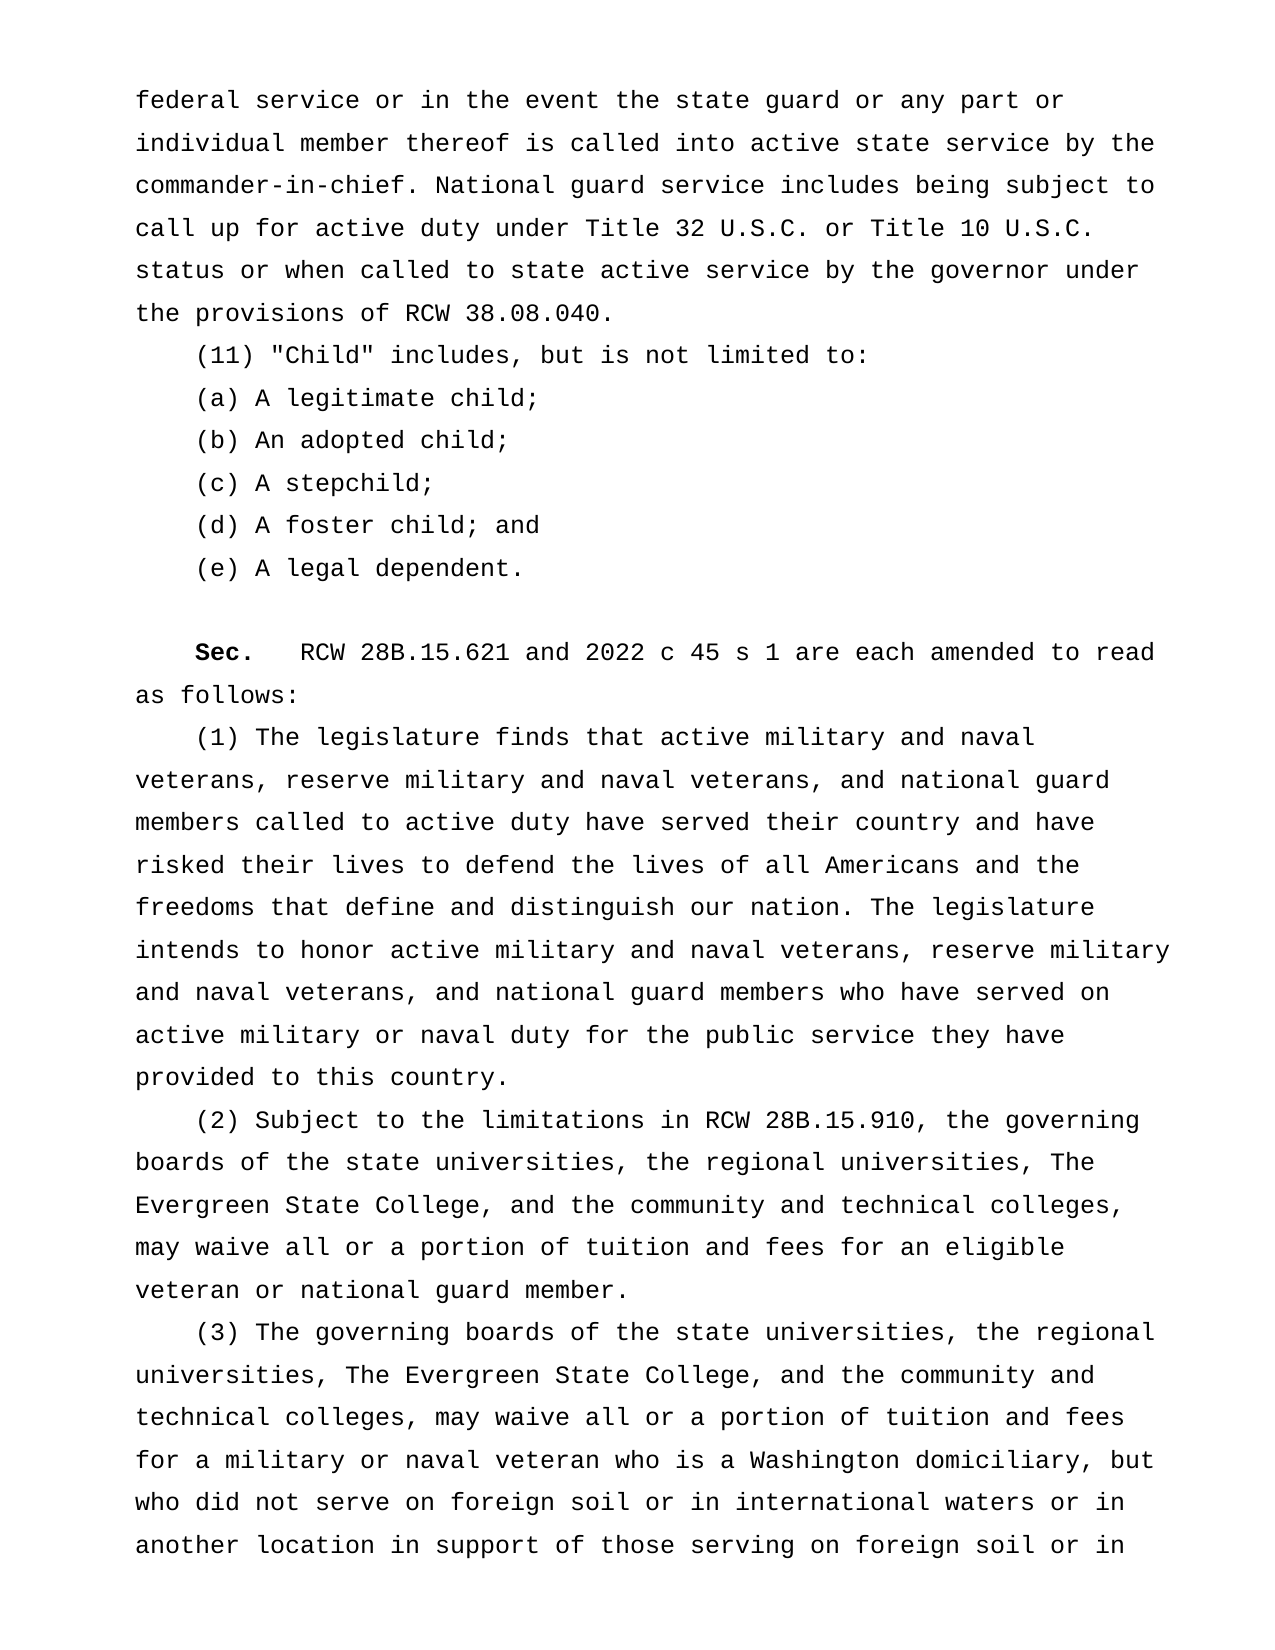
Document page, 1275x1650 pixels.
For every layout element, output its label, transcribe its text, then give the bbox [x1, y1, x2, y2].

text Sec. RCW 28B.15.621 and 2022 c 45 s 1 are each amended to read as follows: [135, 627, 1170, 712]
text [135, 1307, 1170, 1562]
text (e) A legal dependent. [135, 542, 1170, 585]
text (11) "Child" includes, but is not limited to: [135, 330, 1170, 372]
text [135, 75, 1170, 330]
text (2) Subject to the limitations in RCW 28B.15.910, the governing boards of the state universities, the regional universities, The Evergreen State College, and the community and technical colleges, may waive all or a portion of tuition and fees for an eligible veteran or national guard member. [135, 1094, 1170, 1307]
text (c) A stepchild; [135, 457, 1170, 500]
text (1) The legislature finds that active military and naval veterans, reserve military and naval veterans, and national guard members called to active duty have served their country and have risked their lives to defend the lives of all Americans and the freedoms that define and distinguish our nation. The legislature intends to honor active military and naval veterans, reserve military and naval veterans, and national guard members who have served on active military or naval duty for the public service they have provided to this country. [135, 712, 1170, 1094]
text (d) A foster child; and [135, 500, 1170, 542]
text (a) A legitimate child; [135, 372, 1170, 415]
text (b) An adopted child; [135, 415, 1170, 457]
